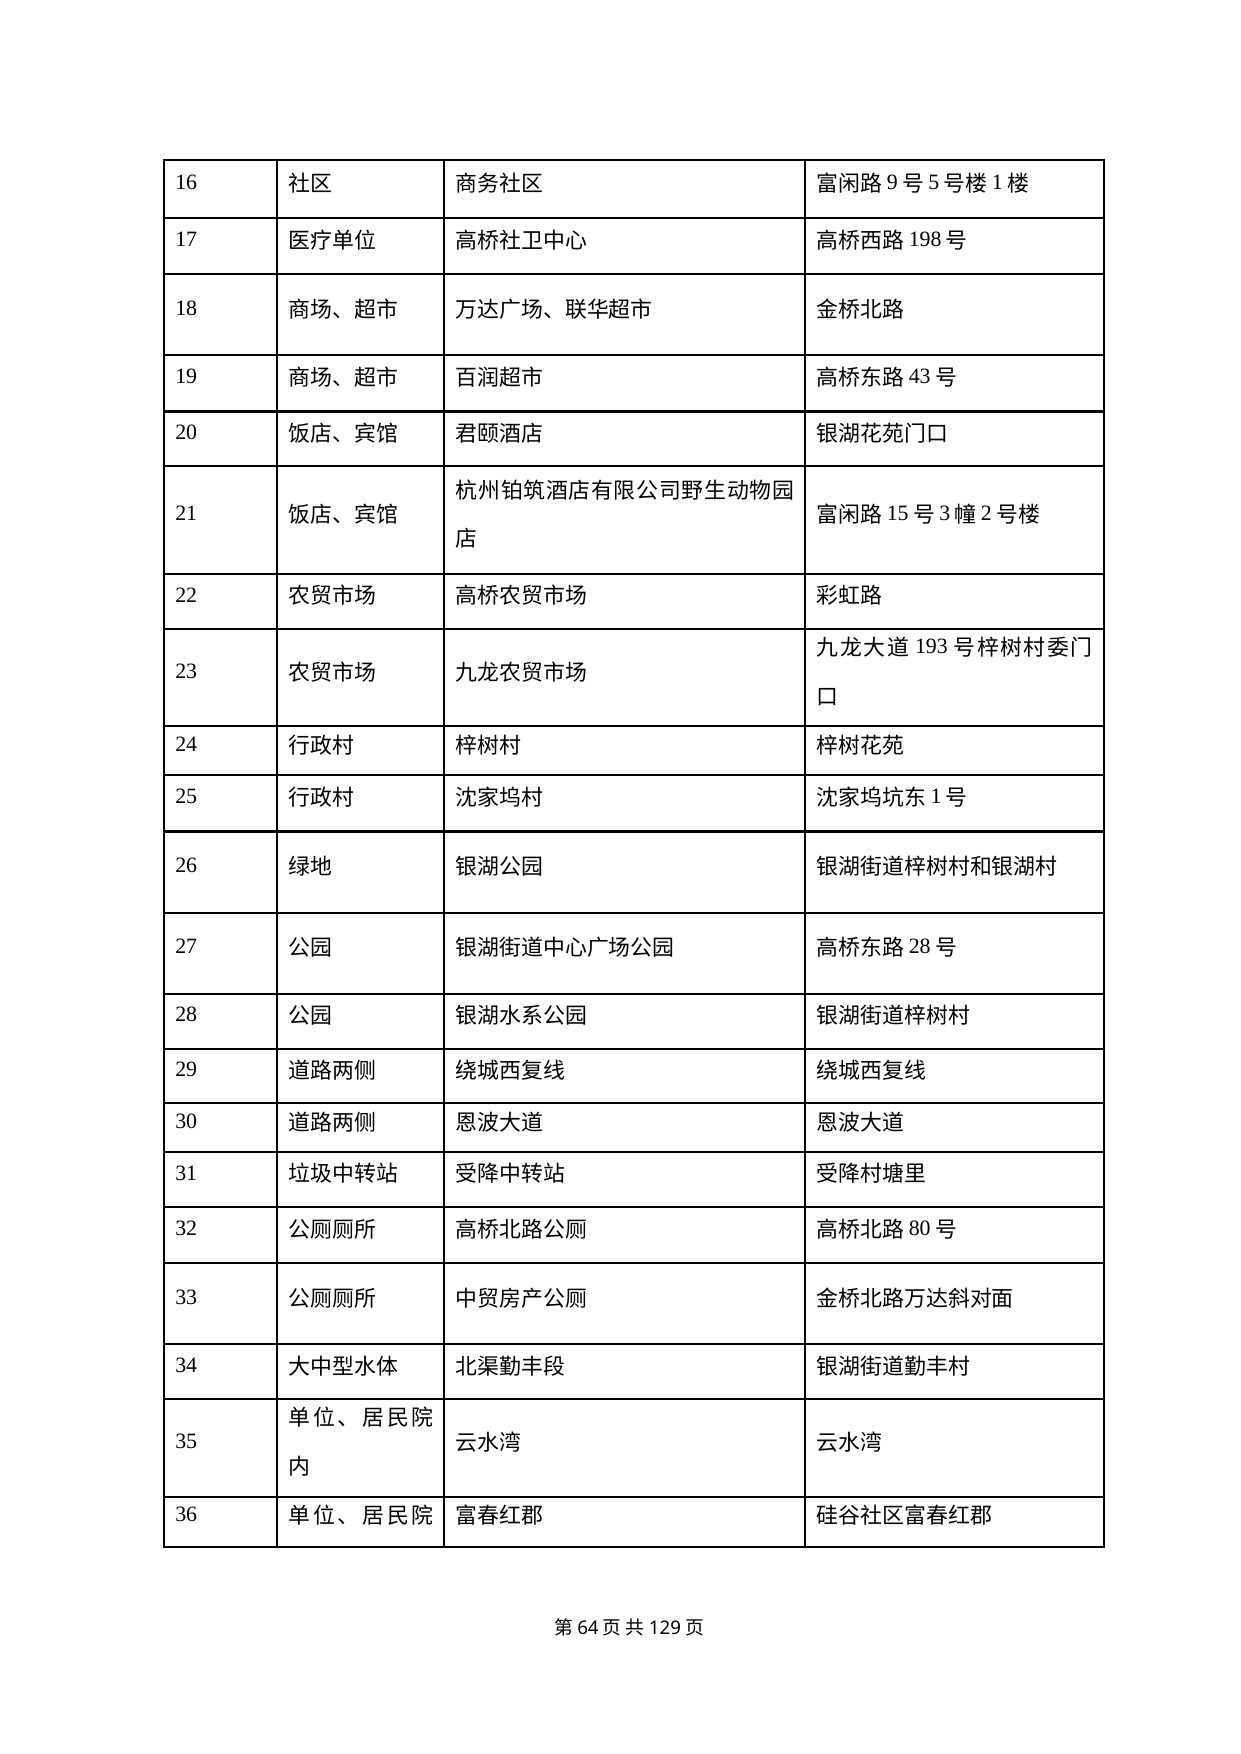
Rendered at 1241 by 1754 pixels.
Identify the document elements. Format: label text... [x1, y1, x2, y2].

table_cell 30 [165, 1104, 276, 1151]
table_cell 中贸房产公厕 [445, 1264, 804, 1343]
table_cell 商务社区 [445, 161, 804, 217]
table_cell 行政村 [278, 776, 443, 830]
table_cell 26 [165, 833, 276, 912]
table_cell 高桥北路80号 [806, 1208, 1103, 1262]
table_cell 17 [165, 219, 276, 273]
table_cell 公厕厕所 [278, 1264, 443, 1343]
table_cell 绕城西复线 [806, 1050, 1103, 1102]
table_cell 单位、居民院内 [278, 1498, 443, 1546]
table_cell 大中型水体 [278, 1345, 443, 1398]
table_cell 沈家坞坑东1号 [806, 776, 1103, 830]
table_cell 百润超市 [445, 356, 804, 410]
table_cell 金桥北路 [806, 275, 1103, 354]
table_cell 31 [165, 1153, 276, 1206]
table_cell 27 [165, 914, 276, 993]
table_cell 23 [165, 630, 276, 725]
table_cell 北渠勤丰段 [445, 1345, 804, 1398]
table_cell 农贸市场 [278, 630, 443, 725]
table_cell 银湖公园 [445, 833, 804, 912]
table_cell 行政村 [278, 727, 443, 774]
table_cell 33 [165, 1264, 276, 1343]
table_cell 商场、超市 [278, 356, 443, 410]
table_cell 18 [165, 275, 276, 354]
table_cell 高桥社卫中心 [445, 219, 804, 273]
table_cell 杭州铂筑酒店有限公司野生动物园店 [445, 467, 804, 573]
table_cell 恩波大道 [806, 1104, 1103, 1151]
table_cell 21 [165, 467, 276, 573]
table_cell 高桥北路公厕 [445, 1208, 804, 1262]
table_cell 36 [165, 1498, 276, 1546]
table_cell 银湖街道梓树村 [806, 995, 1103, 1047]
table_cell 银湖街道梓树村和银湖村 [806, 833, 1103, 912]
table_cell 银湖水系公园 [445, 995, 804, 1047]
table_cell 银湖街道中心广场公园 [445, 914, 804, 993]
table_cell 高桥东路43号 [806, 356, 1103, 410]
table_cell 绿地 [278, 833, 443, 912]
table_cell 公园 [278, 995, 443, 1047]
table_cell 道路两侧 [278, 1050, 443, 1102]
table_cell 24 [165, 727, 276, 774]
table_cell 云水湾 [806, 1400, 1103, 1496]
table_cell 富春红郡 [445, 1498, 804, 1546]
table_cell 34 [165, 1345, 276, 1398]
table_cell 受降村塘里 [806, 1153, 1103, 1206]
table_cell 九龙大道193号梓树村委门口 [806, 630, 1103, 725]
table_cell 绕城西复线 [445, 1050, 804, 1102]
table_cell 云水湾 [445, 1400, 804, 1496]
table_cell 君颐酒店 [445, 413, 804, 465]
table_cell 沈家坞村 [445, 776, 804, 830]
table_cell 公厕厕所 [278, 1208, 443, 1262]
table_cell 高桥农贸市场 [445, 575, 804, 628]
table_cell 高桥西路198号 [806, 219, 1103, 273]
table_cell 彩虹路 [806, 575, 1103, 628]
table_cell 硅谷社区富春红郡 [806, 1498, 1103, 1546]
table_cell 银湖花苑门口 [806, 413, 1103, 465]
table_cell 受降中转站 [445, 1153, 804, 1206]
table_cell 银湖街道勤丰村 [806, 1345, 1103, 1398]
table_cell 28 [165, 995, 276, 1047]
table_cell 金桥北路万达斜对面 [806, 1264, 1103, 1343]
table_cell 梓树村 [445, 727, 804, 774]
table_cell 20 [165, 413, 276, 465]
table_cell 垃圾中转站 [278, 1153, 443, 1206]
table_cell 恩波大道 [445, 1104, 804, 1151]
table_cell 饭店、宾馆 [278, 413, 443, 465]
table_cell 高桥东路28号 [806, 914, 1103, 993]
table_cell 万达广场、联华超市 [445, 275, 804, 354]
table_cell 富闲路9号5号楼1楼 [806, 161, 1103, 217]
table_cell 19 [165, 356, 276, 410]
table_cell 医疗单位 [278, 219, 443, 273]
table_cell 16 [165, 161, 276, 217]
table_cell 梓树花苑 [806, 727, 1103, 774]
table_cell 饭店、宾馆 [278, 467, 443, 573]
table_cell 农贸市场 [278, 575, 443, 628]
table_cell 25 [165, 776, 276, 830]
table_cell 九龙农贸市场 [445, 630, 804, 725]
table_cell 22 [165, 575, 276, 628]
table_cell 商场、超市 [278, 275, 443, 354]
table_cell 道路两侧 [278, 1104, 443, 1151]
table_cell 单位、居民院内 [278, 1400, 443, 1496]
table_cell 35 [165, 1400, 276, 1496]
table_cell 富闲路15号3幢2号楼 [806, 467, 1103, 573]
table_cell 29 [165, 1050, 276, 1102]
table_cell 社区 [278, 161, 443, 217]
table_cell 32 [165, 1208, 276, 1262]
table_cell 公园 [278, 914, 443, 993]
